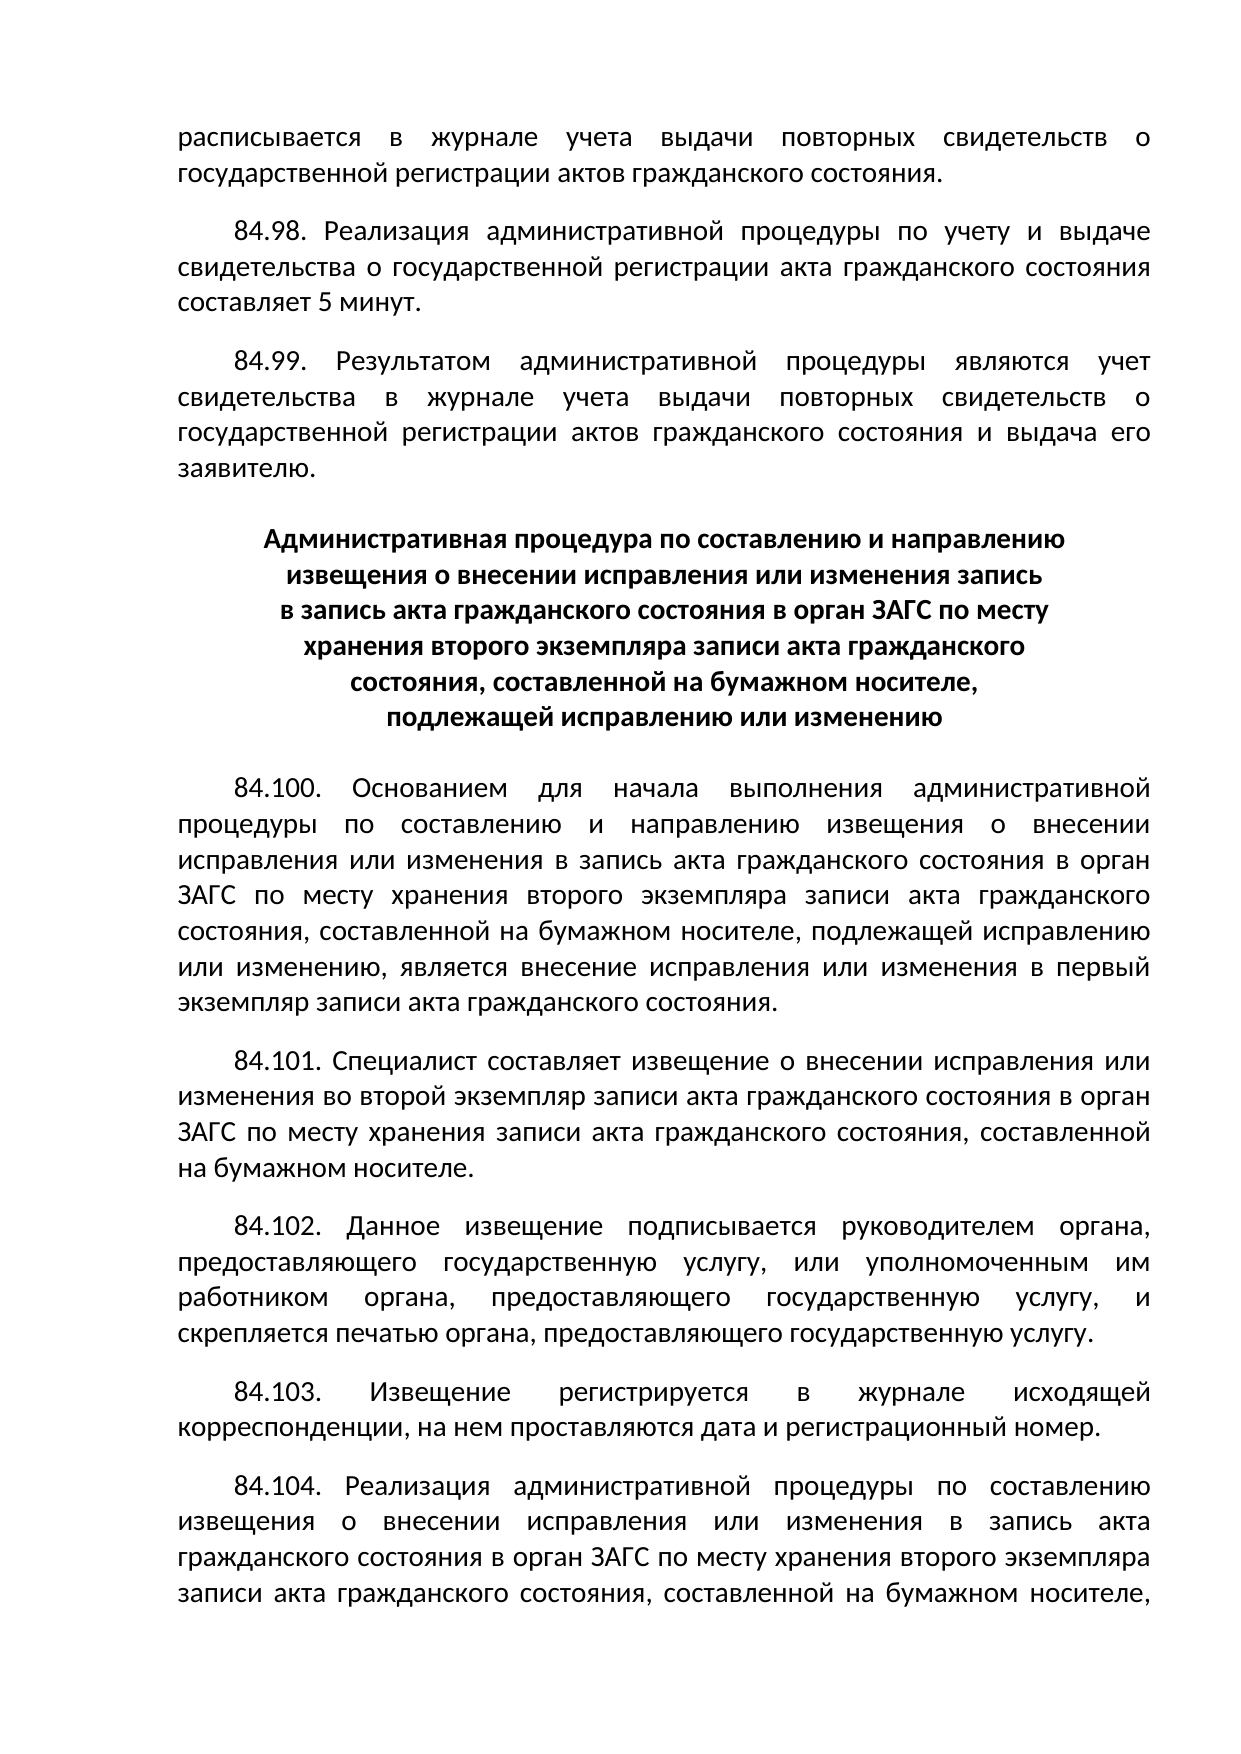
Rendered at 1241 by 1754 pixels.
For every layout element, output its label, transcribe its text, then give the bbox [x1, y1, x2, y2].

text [177, 118, 1152, 189]
title извещения о внесении исправления или изменения запись [177, 556, 1152, 591]
title подлежащей исправлению или изменению [177, 698, 1152, 734]
text 84.101. Специалист составляет извещение о внесении исправления или изменения во второй экземпляр записи акта гражданского состояния в орган ЗАГС по месту хранения записи акта гражданского состояния, составленной на бумажном носителе. [177, 1042, 1152, 1184]
text 84.103. Извещение регистрируется в журнале исходящей корреспонденции, на нем проставляются дата и регистрационный номер. [177, 1373, 1152, 1444]
text 84.99. Результатом административной процедуры являются учет свидетельства в журнале учета выдачи повторных свидетельств о государственной регистрации актов гражданского состояния и выдача его заявителю. [177, 342, 1152, 484]
text 84.102. Данное извещение подписывается руководителем органа, предоставляющего государственную услугу, или уполномоченным им работником органа, предоставляющего государственную услугу, и скрепляется печатью органа, предоставляющего государственную услугу. [177, 1207, 1152, 1350]
title состояния, составленной на бумажном носителе, [177, 663, 1152, 698]
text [177, 1467, 1152, 1609]
title Административная процедура по составлению и направлению [177, 520, 1152, 556]
title хранения второго экземпляра записи акта гражданского [177, 627, 1152, 663]
title в запись акта гражданского состояния в орган ЗАГС по месту [177, 591, 1152, 627]
text 84.100. Основанием для начала выполнения административной процедуры по составлению и направлению извещения о внесении исправления или изменения в запись акта гражданского состояния в орган ЗАГС по месту хранения второго экземпляра записи акта гражданского состояния, составленной на бумажном носителе, подлежащей исправлению или изменению, является внесение исправления или изменения в первый экземпляр записи акта гражданского состояния. [177, 769, 1152, 1019]
text 84.98. Реализация административной процедуры по учету и выдаче свидетельства о государственной регистрации акта гражданского состояния составляет 5 минут. [177, 212, 1152, 319]
